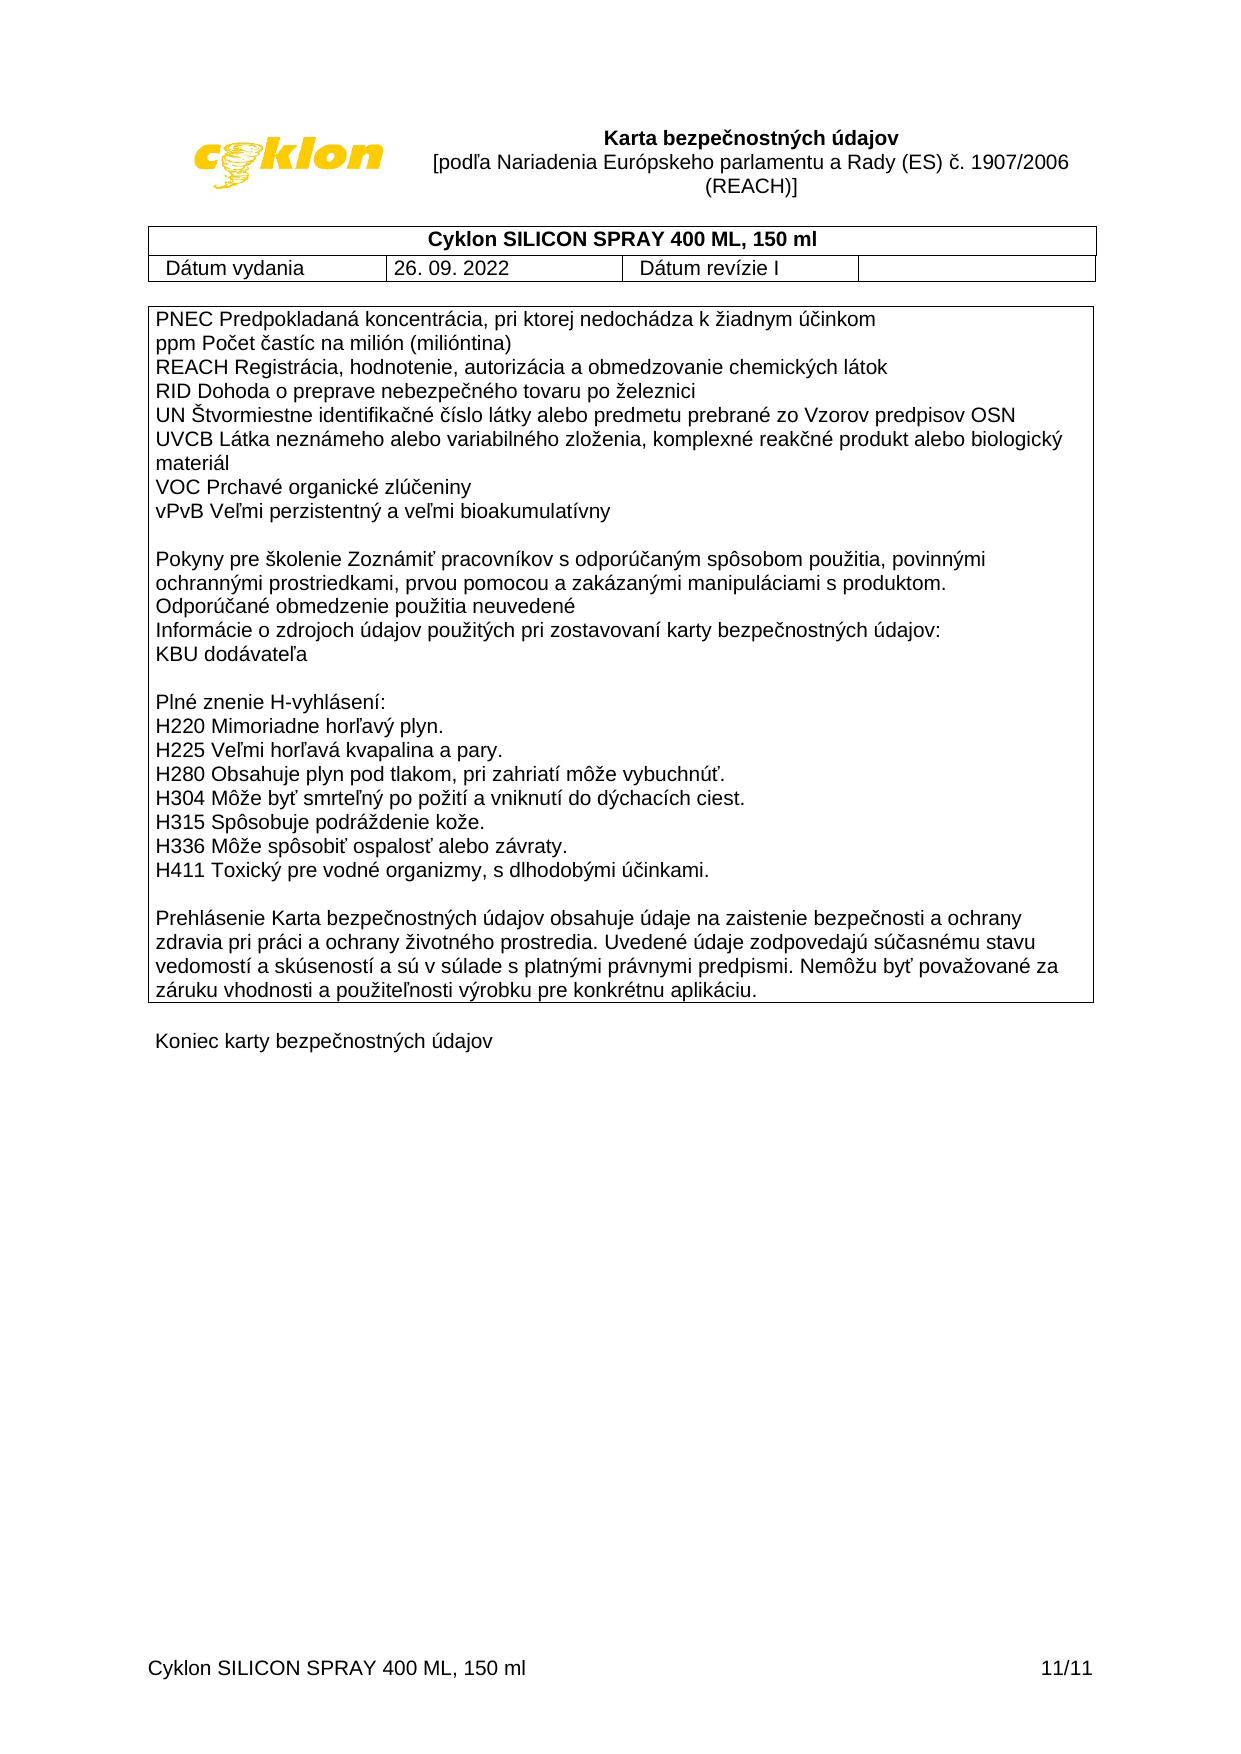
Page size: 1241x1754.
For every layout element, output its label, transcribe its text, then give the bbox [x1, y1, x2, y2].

picture [182, 117, 395, 203]
table_header Koniec karty bezpečnostných údajov [148, 1029, 1093, 1052]
